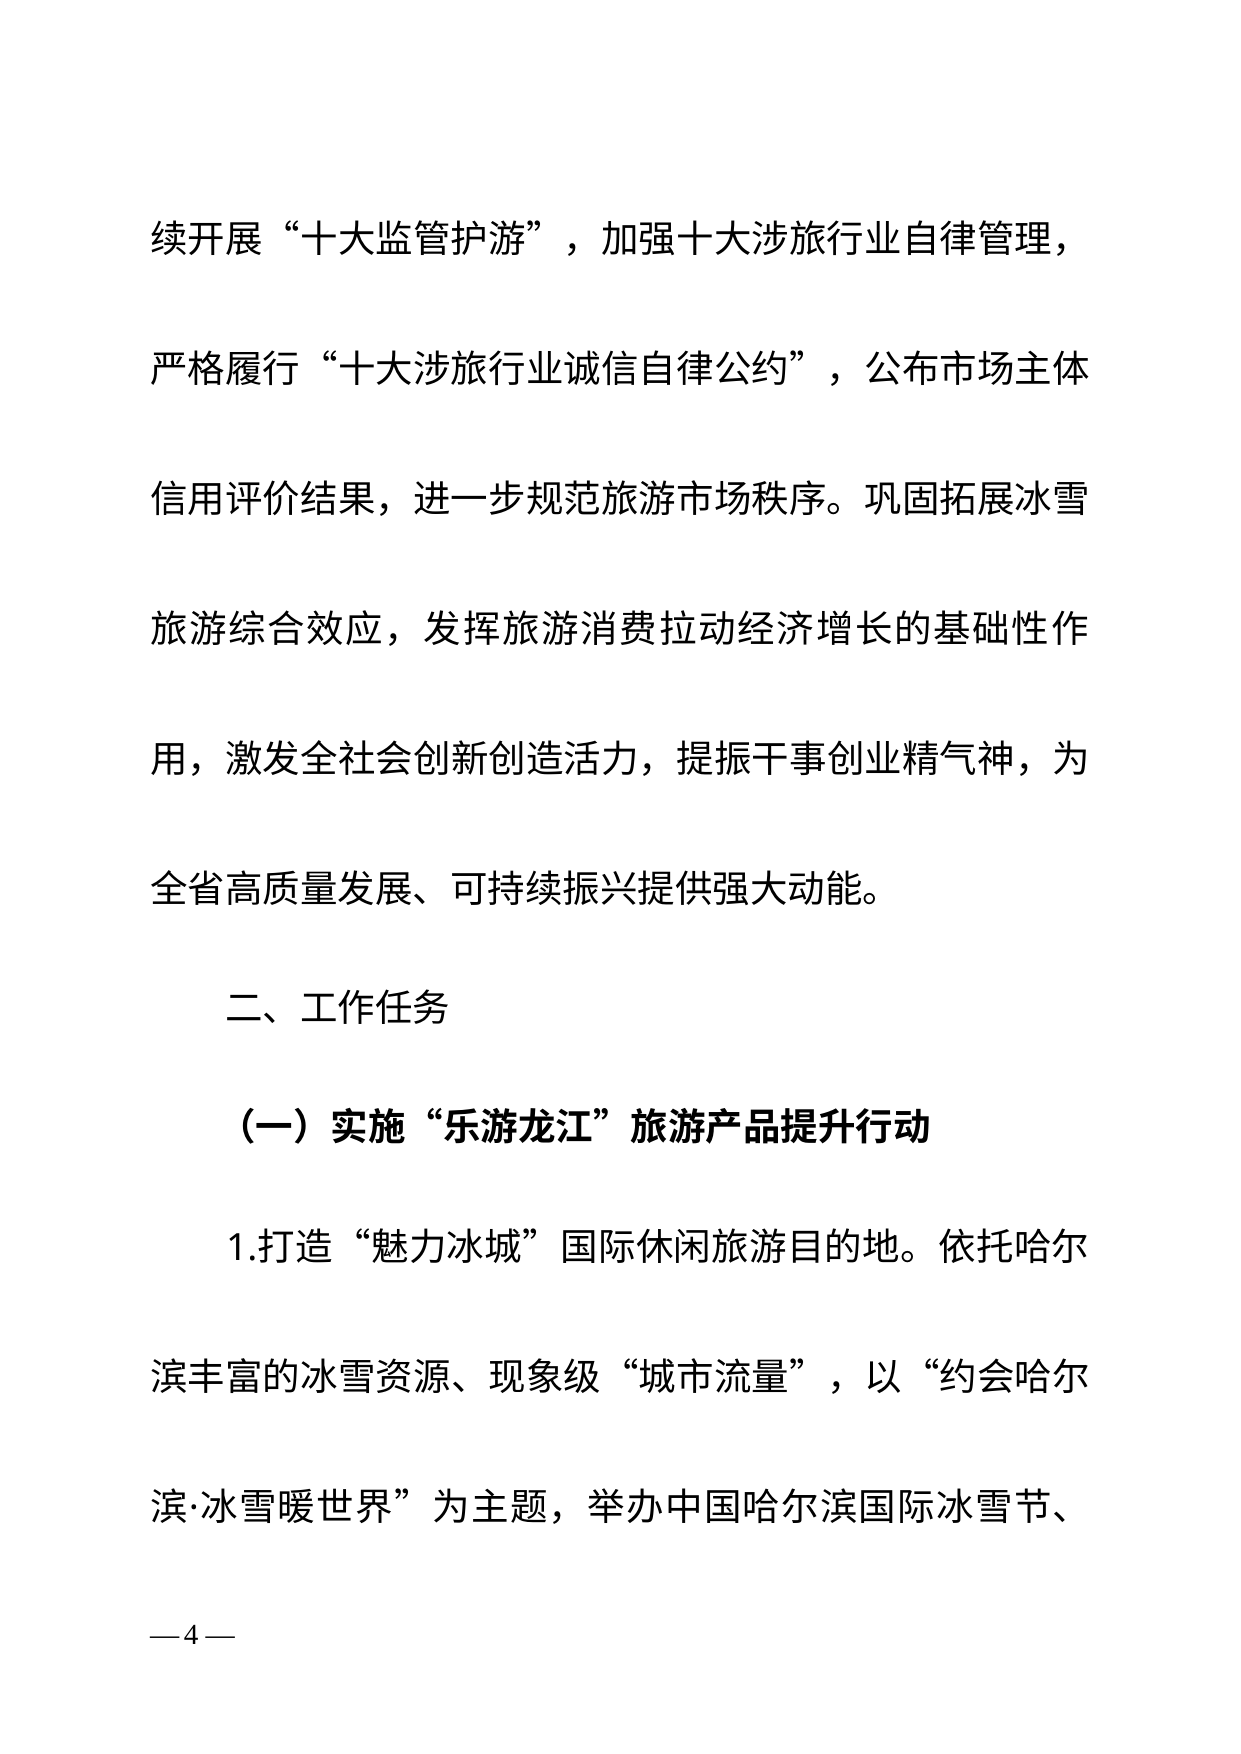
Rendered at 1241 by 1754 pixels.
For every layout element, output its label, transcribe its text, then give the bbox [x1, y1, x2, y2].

text （一）实施“乐游龙江”旅游产品提升行动 [150, 1092, 1090, 1157]
text 二、工作任务 [150, 973, 1090, 1038]
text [150, 203, 1090, 918]
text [150, 1211, 1090, 1536]
